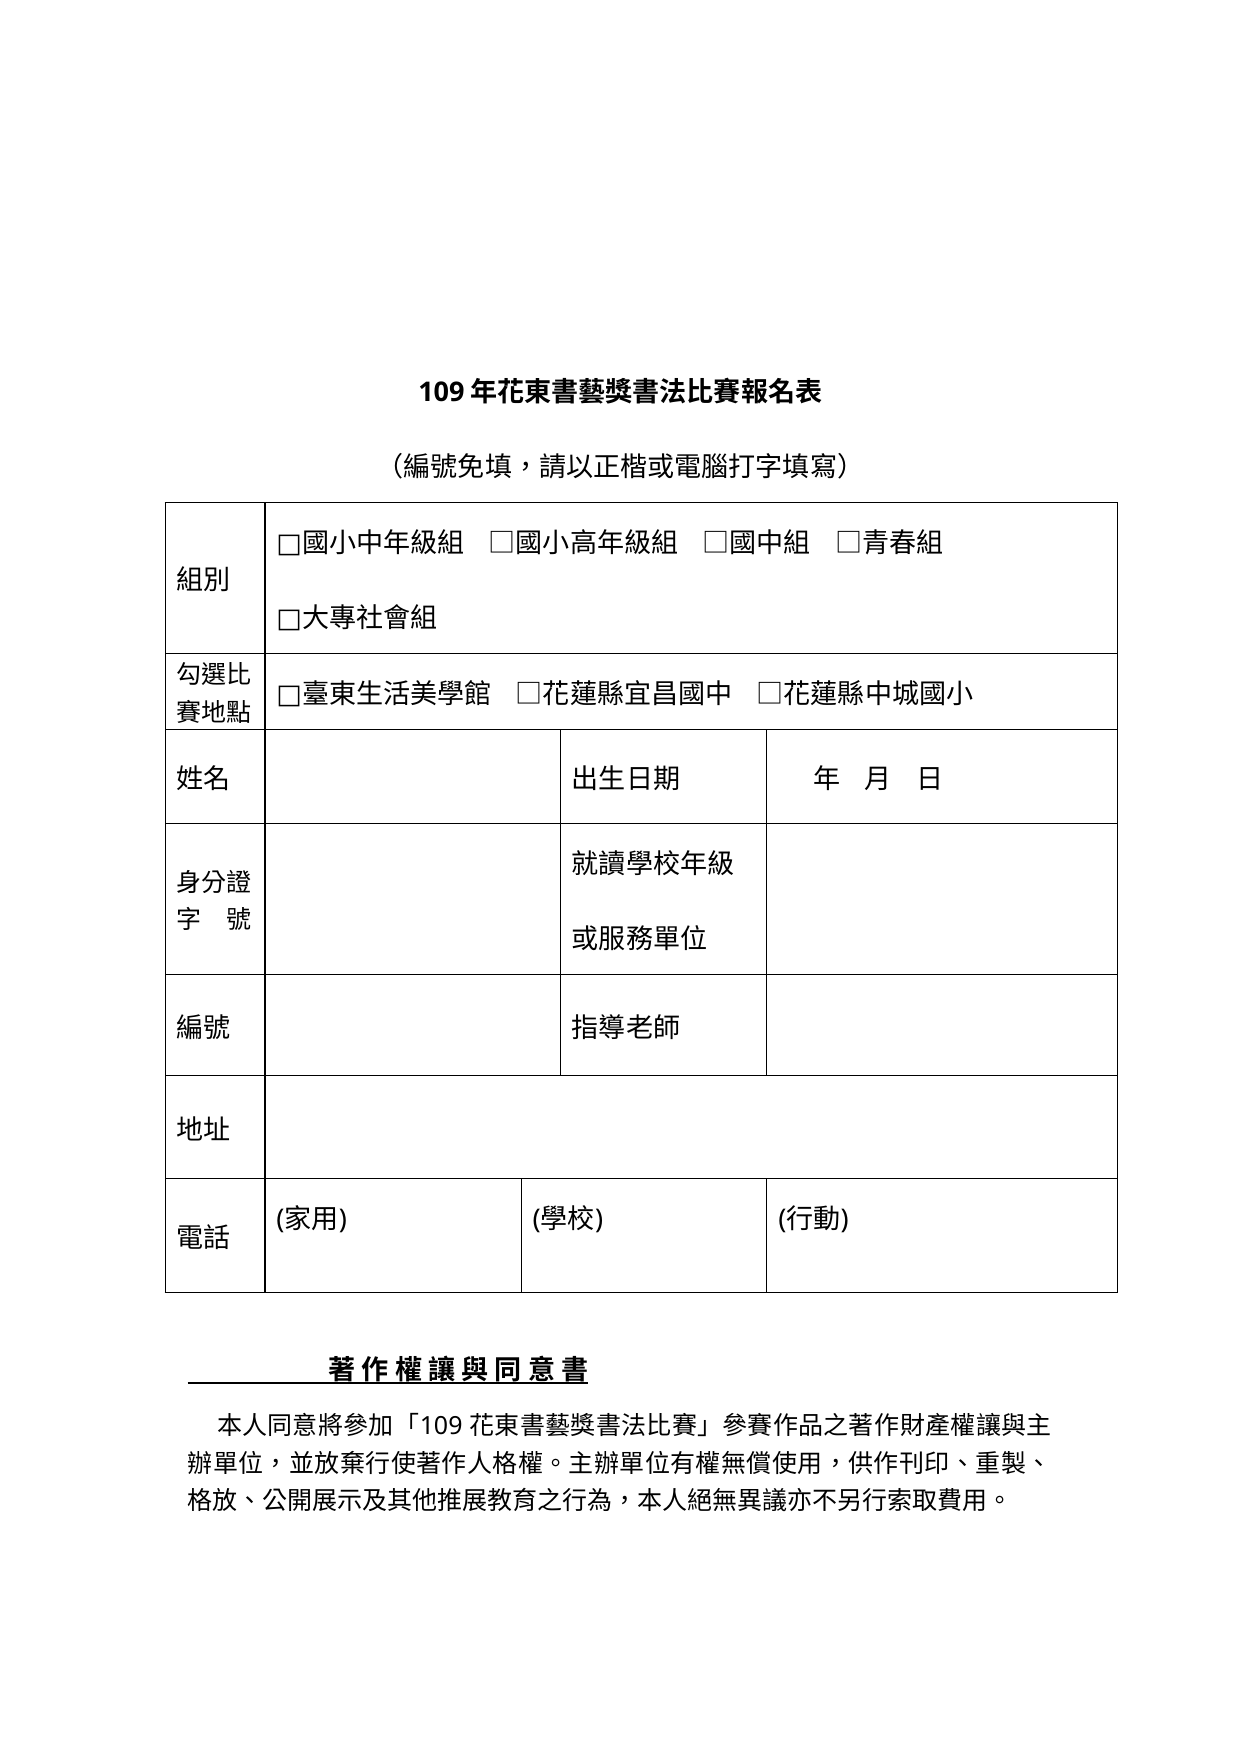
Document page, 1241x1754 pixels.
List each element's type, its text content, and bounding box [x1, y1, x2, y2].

table_cell [767, 975, 1117, 1075]
table_cell [266, 975, 560, 1075]
text （編號免填，請以正楷或電腦打字填寫） [187, 427, 1053, 502]
table_cell [266, 730, 560, 823]
table_cell 身分證 字 號 [166, 824, 264, 974]
table_header 組別 [166, 503, 264, 653]
table_cell 就讀學校年級 或服務單位 [561, 824, 766, 974]
table_cell 年 月 日 [767, 730, 1117, 823]
table_cell 電話 [166, 1179, 264, 1292]
table_cell □臺東生活美學館 □花蓮縣宜昌國中 □花蓮縣中城國小 [266, 654, 1117, 729]
table_cell [266, 824, 560, 974]
table_cell (學校) [522, 1179, 766, 1292]
table_cell (行動) [767, 1179, 1117, 1292]
text 著 作 權 讓 與 同 意 書 [187, 1330, 1053, 1405]
table_cell 編號 [166, 975, 264, 1075]
text 本人同意將參加「109 花東書藝獎書法比賽」參賽作品之著作財產權讓與主辦單位，並放棄行使著作人格權。主辦單位有權無償使用，供作刊印、重製、格放、公開展示及其他推展教育之行為，本人絕無異議亦不另行索取費用。 [187, 1405, 1053, 1518]
table_cell [767, 824, 1117, 974]
table_header □國小中年級組 □國小高年級組 □國中組 □青春組 □大專社會組 [266, 503, 1117, 653]
table_cell [266, 1076, 1117, 1178]
text 109年花東書藝獎書法比賽報名表 [187, 352, 1053, 427]
table_cell 出生日期 [561, 730, 766, 823]
table_cell (家用) [266, 1179, 521, 1292]
table_cell 勾選比賽地點 [166, 654, 264, 729]
table_cell 地址 [166, 1076, 264, 1178]
table_cell 指導老師 [561, 975, 766, 1075]
table_cell 姓名 [166, 730, 264, 823]
